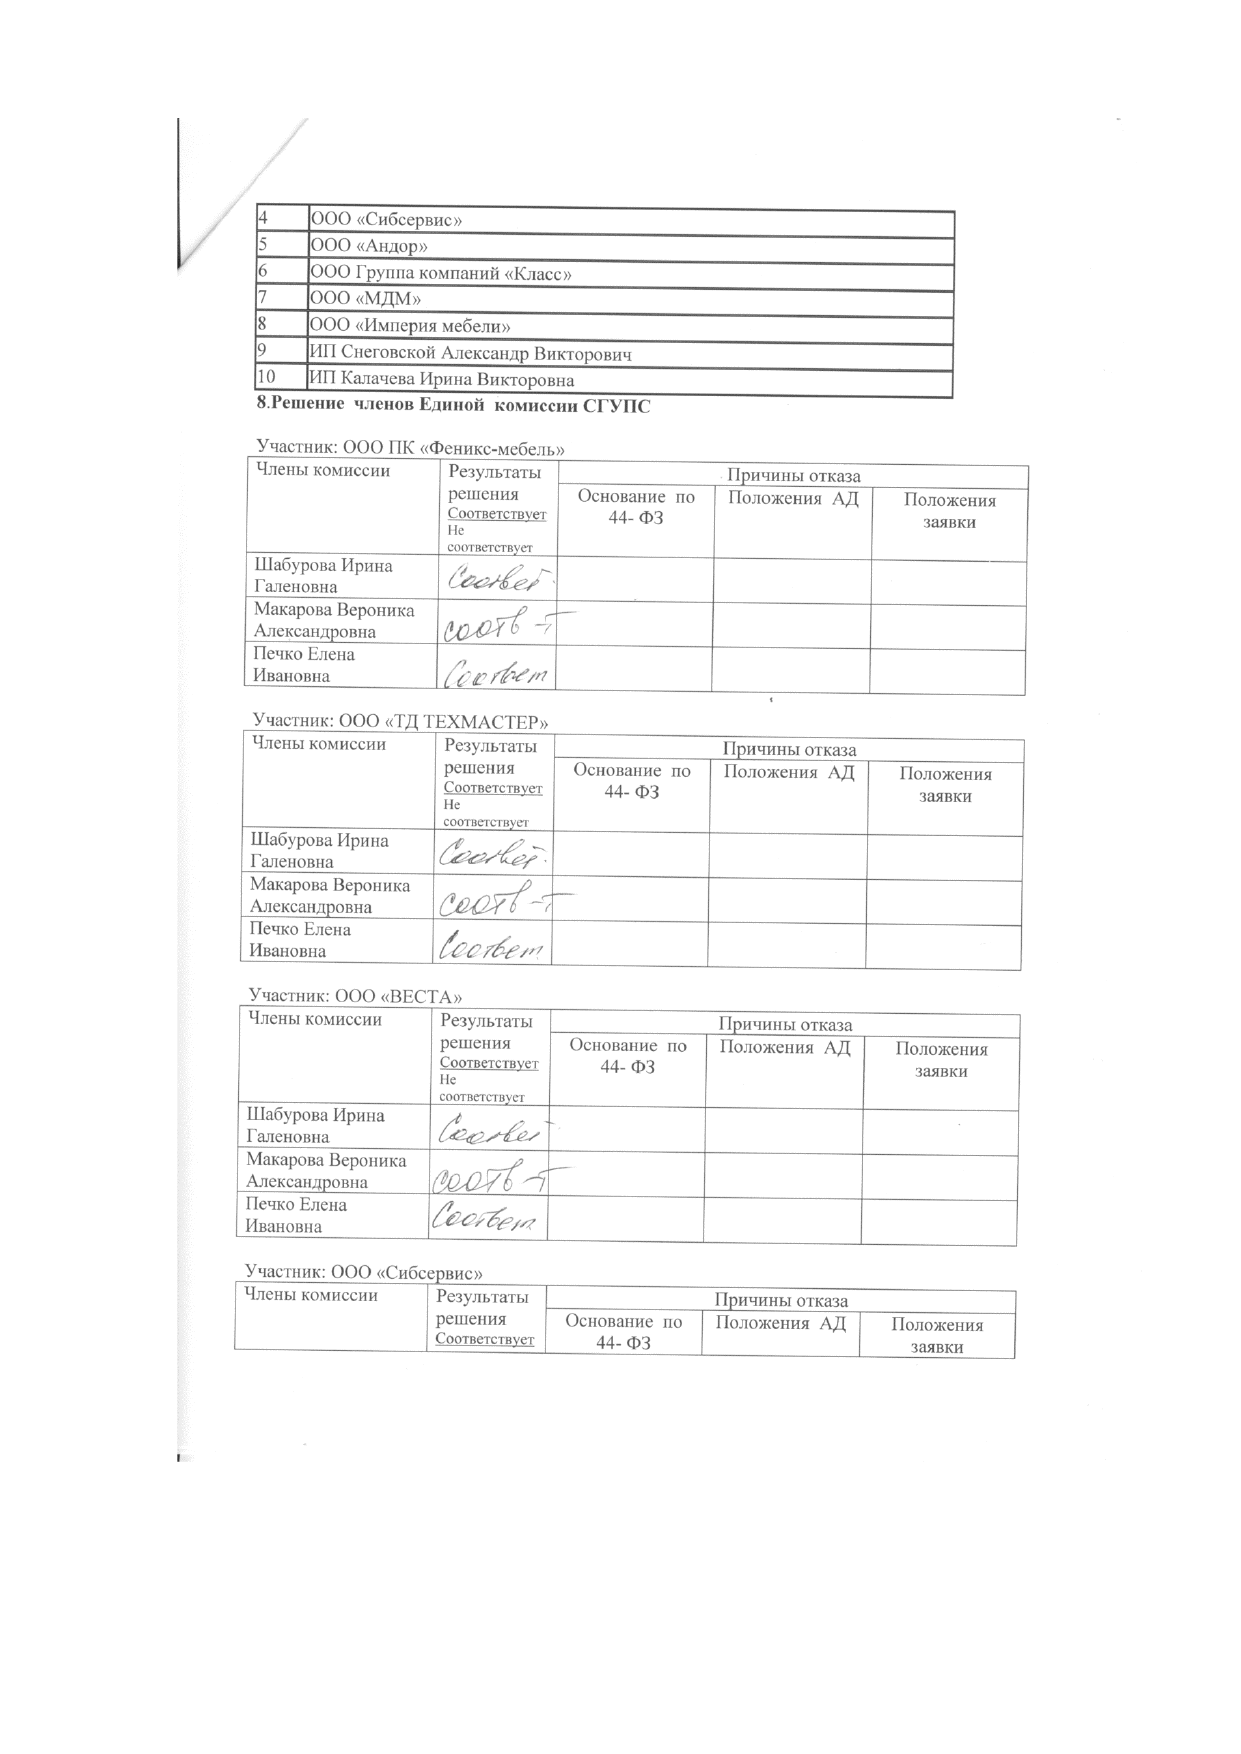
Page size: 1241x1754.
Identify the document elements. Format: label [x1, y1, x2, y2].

picture [177, 118, 1152, 1463]
